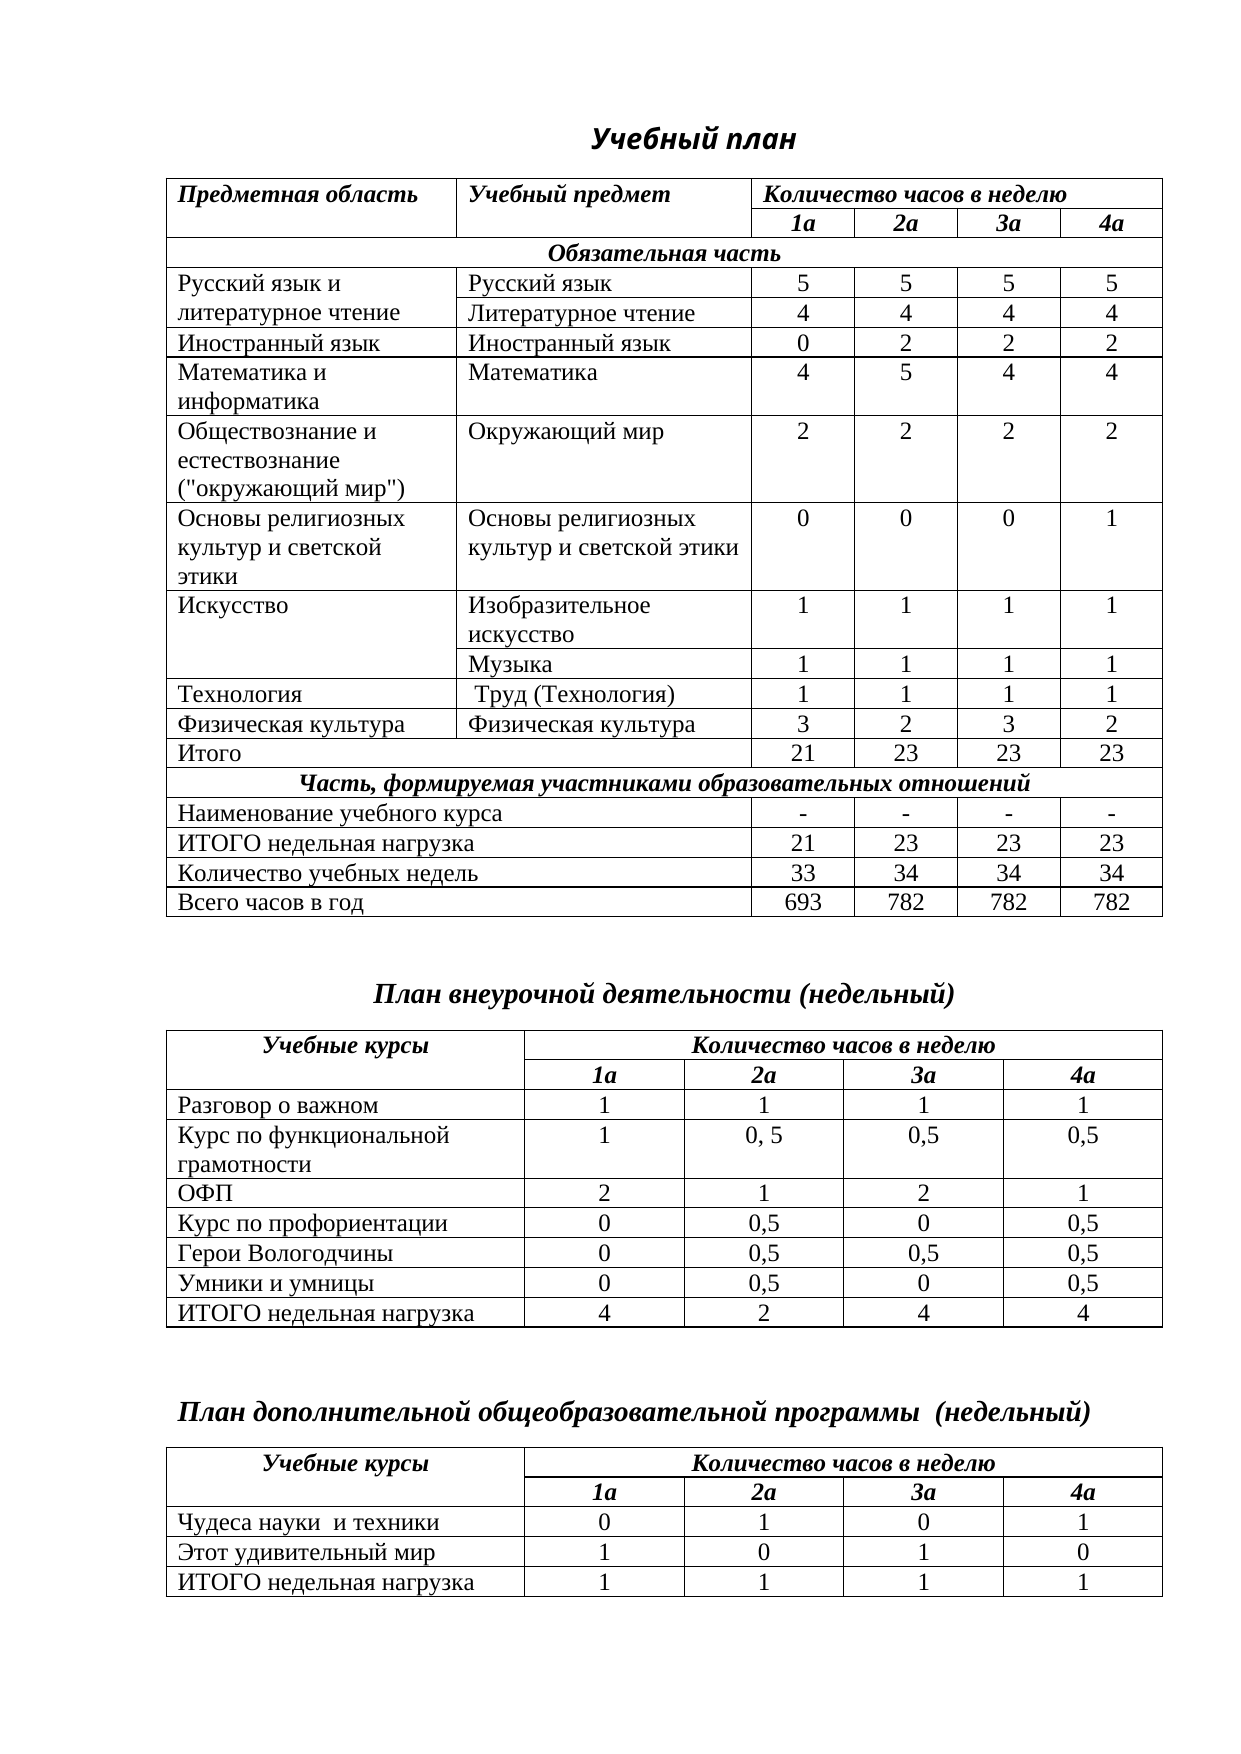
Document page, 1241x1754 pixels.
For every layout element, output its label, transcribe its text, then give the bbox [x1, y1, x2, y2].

table_cell 0 [844, 1507, 1003, 1536]
table_header Предметная область [167, 179, 456, 237]
table_cell 3 [752, 709, 854, 737]
table_cell 1 [1061, 591, 1162, 648]
table_cell 2 [844, 1179, 1003, 1207]
table_cell Курс по функциональной грамотности [167, 1120, 524, 1177]
table_cell 1 [685, 1090, 843, 1119]
table_cell 1 [1061, 503, 1162, 589]
table_cell 2 [1061, 709, 1162, 737]
table_cell 0,5 [844, 1120, 1003, 1177]
table_cell Русский язык и литературное чтение [167, 268, 456, 327]
table_cell Разговор о важном [167, 1090, 524, 1119]
table_cell 21 [752, 739, 854, 767]
table_cell 0,5 [685, 1238, 843, 1267]
table_cell 23 [1061, 828, 1162, 857]
table_cell 2а [855, 209, 957, 237]
table_cell 1 [844, 1567, 1003, 1596]
table_cell 1 [855, 591, 957, 648]
table_cell ИТОГО недельная нагрузка [167, 1298, 524, 1326]
table_cell 693 [752, 888, 854, 916]
table_cell 2 [525, 1179, 684, 1207]
table_cell 1 [1004, 1090, 1162, 1119]
table_header Количество часов в неделю [525, 1031, 1162, 1059]
table_cell 1 [958, 679, 1060, 708]
table_cell 0 [752, 503, 854, 589]
table_cell 4 [1061, 358, 1162, 415]
table_cell 0 [525, 1208, 684, 1237]
table_cell 4а [1004, 1478, 1162, 1506]
table_cell 23 [1061, 739, 1162, 767]
table_cell 34 [958, 858, 1060, 886]
table_cell 1 [752, 679, 854, 708]
table_cell 0,5 [1004, 1208, 1162, 1237]
table_cell 2 [1061, 328, 1162, 356]
table_cell 3а [958, 209, 1060, 237]
table_cell 3а [844, 1478, 1003, 1506]
table_cell Обязательная часть [167, 238, 1162, 267]
table_cell 1а [752, 209, 854, 237]
table_cell 1 [685, 1507, 843, 1536]
table_cell 34 [855, 858, 957, 886]
table_cell Литературное чтение [457, 298, 751, 327]
table_cell 1 [525, 1090, 684, 1119]
table_cell 2 [855, 328, 957, 356]
text Учебный план [177, 118, 1152, 158]
table_cell Искусство [167, 591, 456, 678]
table_cell 5 [1061, 268, 1162, 297]
table_cell 782 [958, 888, 1060, 916]
table_header Учебные курсы [167, 1031, 524, 1089]
table_cell 1 [685, 1179, 843, 1207]
table_header Количество часов в неделю [525, 1448, 1162, 1476]
table_cell 2 [958, 328, 1060, 356]
table_cell Труд (Технология) [457, 679, 751, 708]
table_cell 782 [855, 888, 957, 916]
table_cell 5 [855, 358, 957, 415]
table_cell 4 [525, 1298, 684, 1326]
table_cell 4 [1061, 298, 1162, 327]
table_cell 1 [685, 1567, 843, 1596]
table_cell 2 [855, 709, 957, 737]
table_cell 4 [1004, 1298, 1162, 1326]
table_cell ОФП [167, 1179, 524, 1207]
table_cell 2 [958, 416, 1060, 502]
table_header Учебные курсы [167, 1448, 524, 1506]
table_cell 1 [752, 591, 854, 648]
table_cell Количество учебных недель [167, 858, 751, 886]
table_cell 0 [844, 1208, 1003, 1237]
table_cell 1 [1061, 679, 1162, 708]
table_cell 0,5 [685, 1208, 843, 1237]
table_cell 1 [525, 1120, 684, 1177]
table_cell Иностранный язык [457, 328, 751, 356]
table_cell - [752, 798, 854, 827]
table_cell 5 [855, 268, 957, 297]
table_cell 4 [752, 298, 854, 327]
table_cell 0,5 [1004, 1268, 1162, 1297]
table_cell Умники и умницы [167, 1268, 524, 1297]
table_cell 1 [958, 649, 1060, 678]
table_cell 1 [958, 591, 1060, 648]
table_cell - [958, 798, 1060, 827]
table_cell Окружающий мир [457, 416, 751, 502]
table_cell Физическая культура [457, 709, 751, 737]
table_cell 1 [855, 679, 957, 708]
table_cell 1 [1004, 1567, 1162, 1596]
table_cell 5 [958, 268, 1060, 297]
table_cell Изобразительное искусство [457, 591, 751, 648]
table_cell - [1061, 798, 1162, 827]
table_cell 0, 5 [685, 1120, 843, 1177]
table_cell 0 [525, 1268, 684, 1297]
table_cell Русский язык [457, 268, 751, 297]
table_cell 0 [525, 1507, 684, 1536]
table_cell 0 [1004, 1537, 1162, 1566]
table_cell 0 [958, 503, 1060, 589]
table_cell 4 [752, 358, 854, 415]
table_cell 0 [525, 1238, 684, 1267]
table_cell Часть, формируемая участниками образовательных отношений [167, 768, 1162, 797]
table_cell 23 [855, 828, 957, 857]
text План внеурочной деятельности (недельный) [177, 977, 1152, 1010]
table_cell 1 [525, 1567, 684, 1596]
table_header Количество часов в неделю [752, 179, 1162, 207]
table_cell 782 [1061, 888, 1162, 916]
table_cell 1 [855, 649, 957, 678]
table_cell 34 [1061, 858, 1162, 886]
table_cell 4 [855, 298, 957, 327]
table_cell 1а [525, 1060, 684, 1089]
table_cell 2 [685, 1298, 843, 1326]
text План дополнительной общеобразовательной программы (недельный) [177, 1394, 1152, 1427]
table_cell 1 [752, 649, 854, 678]
table_cell Герои Вологодчины [167, 1238, 524, 1267]
table_cell Технология [167, 679, 456, 708]
table_cell 1 [844, 1537, 1003, 1566]
table_cell 23 [855, 739, 957, 767]
table_cell 0,5 [1004, 1238, 1162, 1267]
table_cell 0 [855, 503, 957, 589]
table_cell 2 [1061, 416, 1162, 502]
table_cell 4 [958, 298, 1060, 327]
table_cell 2 [855, 416, 957, 502]
table_cell 4а [1004, 1060, 1162, 1089]
table_cell Физическая культура [167, 709, 456, 737]
table_cell 5 [752, 268, 854, 297]
table_cell 1 [525, 1537, 684, 1566]
table_cell Музыка [457, 649, 751, 678]
table_header Учебный предмет [457, 179, 751, 237]
table_cell 1 [1004, 1507, 1162, 1536]
table_cell 2а [685, 1478, 843, 1506]
table_cell 21 [752, 828, 854, 857]
table_cell 3 [958, 709, 1060, 737]
table_cell Основы религиозных культур и светской этики [457, 503, 751, 589]
table_cell Курс по профориентации [167, 1208, 524, 1237]
table_cell 2 [752, 416, 854, 502]
table_cell Этот удивительный мир [167, 1537, 524, 1566]
table_cell 1 [844, 1090, 1003, 1119]
table_cell Наименование учебного курса [167, 798, 751, 827]
table_cell 23 [958, 828, 1060, 857]
table_cell Итого [167, 739, 751, 767]
table_cell Математика и информатика [167, 358, 456, 415]
table_cell 0,5 [1004, 1120, 1162, 1177]
table_cell - [855, 798, 957, 827]
table_cell Основы религиозных культур и светской этики [167, 503, 456, 589]
table_cell 1а [525, 1478, 684, 1506]
table_cell 0,5 [844, 1238, 1003, 1267]
table_cell 4 [844, 1298, 1003, 1326]
table_cell 0 [844, 1268, 1003, 1297]
table_cell 3а [844, 1060, 1003, 1089]
table_cell 0 [752, 328, 854, 356]
table_cell 4 [958, 358, 1060, 415]
table_cell Иностранный язык [167, 328, 456, 356]
table_cell 0 [685, 1537, 843, 1566]
table_cell Всего часов в год [167, 888, 751, 916]
table_cell 0,5 [685, 1268, 843, 1297]
table_cell 1 [1061, 649, 1162, 678]
table_cell Обществознание и естествознание ("окружающий мир") [167, 416, 456, 502]
table_cell 2а [685, 1060, 843, 1089]
table_cell Чудеса науки и техники [167, 1507, 524, 1536]
table_cell 23 [958, 739, 1060, 767]
table_cell ИТОГО недельная нагрузка [167, 828, 751, 857]
table_cell 33 [752, 858, 854, 886]
table_cell Математика [457, 358, 751, 415]
table_cell ИТОГО недельная нагрузка [167, 1567, 524, 1596]
table_cell 4а [1061, 209, 1162, 237]
table_cell 1 [1004, 1179, 1162, 1207]
